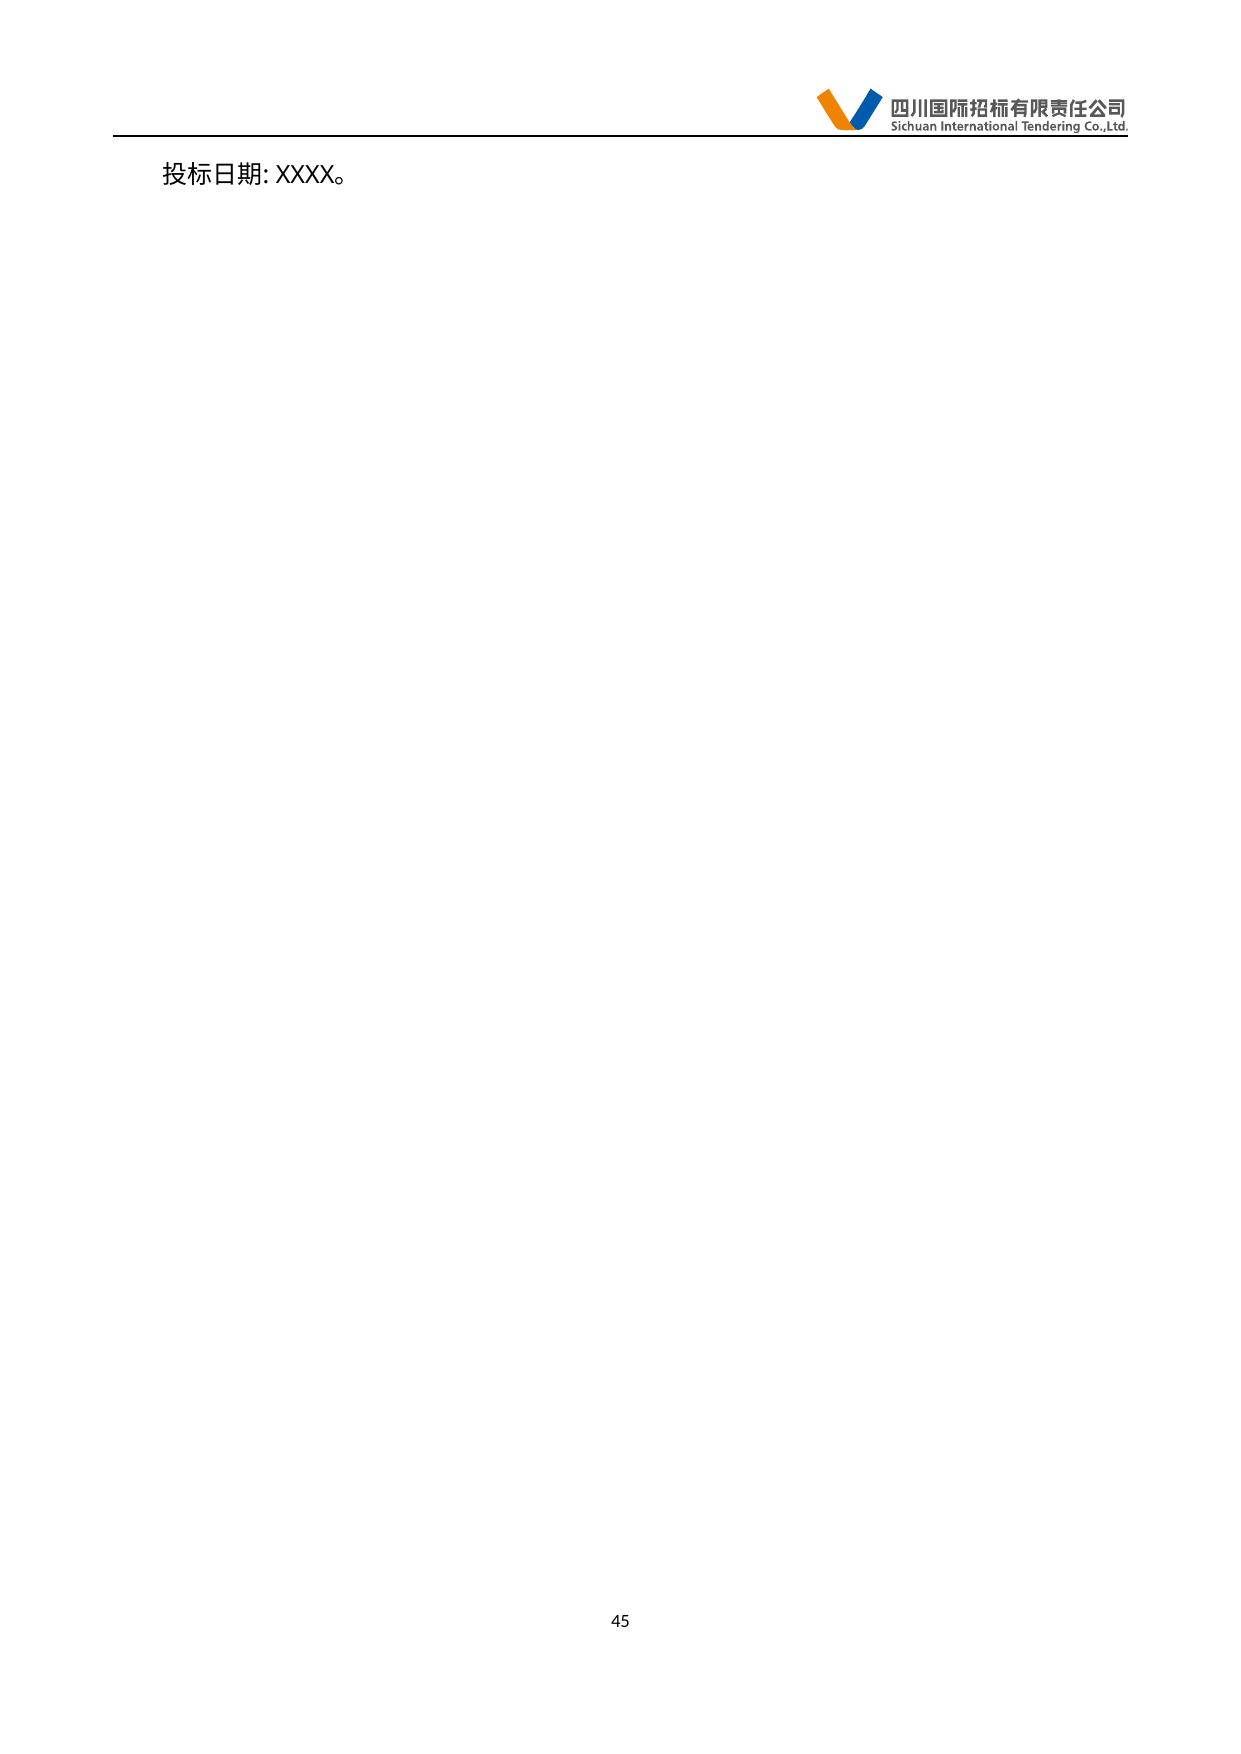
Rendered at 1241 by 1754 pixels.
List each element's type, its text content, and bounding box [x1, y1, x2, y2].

text 投标日期: XXXX。 [112, 155, 1128, 191]
